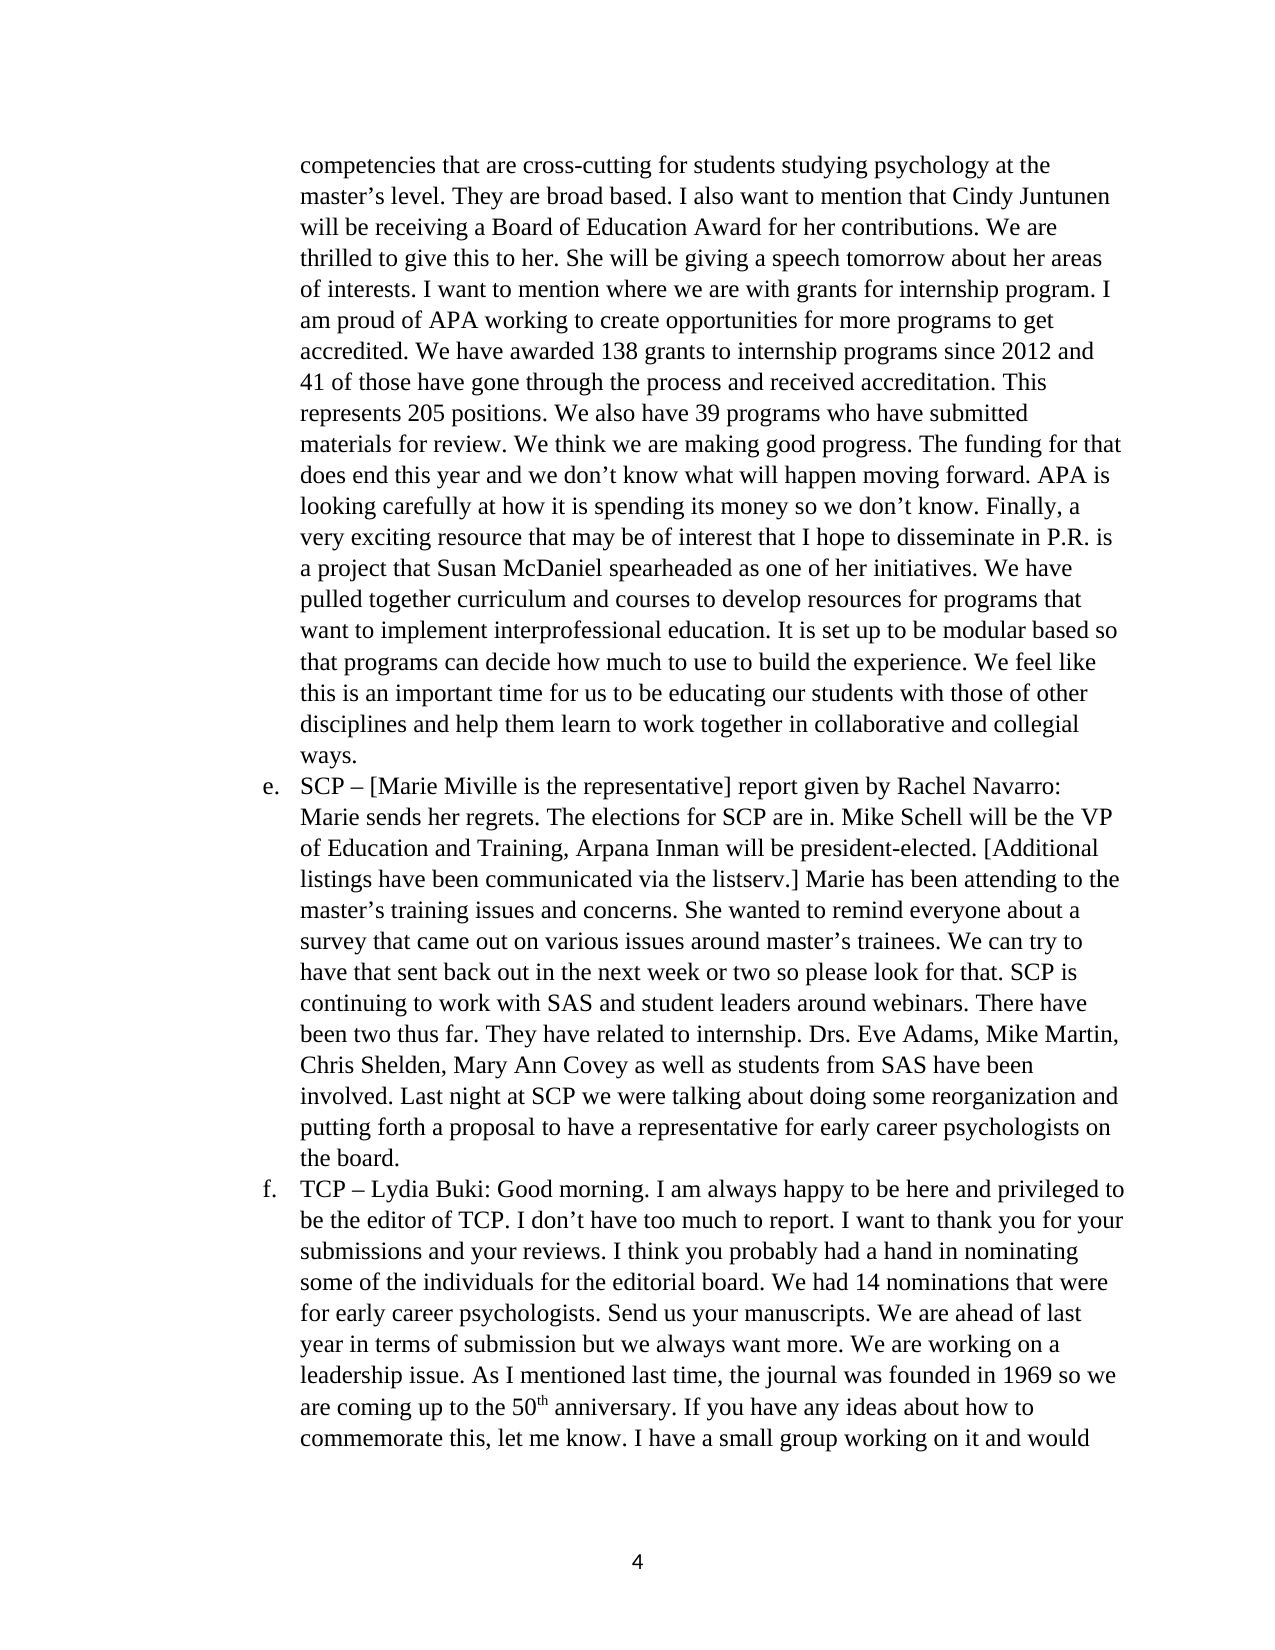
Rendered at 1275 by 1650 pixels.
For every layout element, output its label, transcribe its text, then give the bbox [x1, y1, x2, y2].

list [262, 1174, 1125, 1451]
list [262, 150, 1125, 768]
list SCP – [Marie Miville is the representative] report given by Rachel Navarro: Marie sends her regrets. The elections for SCP are in. Mike Schell will be the VP of Education and Training, Arpana Inman will be president-elected. [Additional listings have been communicated via the listserv.] Marie has been attending to the master’s training issues and concerns. She wanted to remind everyone about a survey that came out on various issues around master’s trainees. We can try to have that sent back out in the next week or two so please look for that. SCP is continuing to work with SAS and student leaders around webinars. There have been two thus far. They have related to internship. Drs. Eve Adams, Mike Martin, Chris Shelden, Mary Ann Covey as well as students from SAS have been involved. Last night at SCP we were talking about doing some reorganization and putting forth a proposal to have a representative for early career psychologists on the board. [262, 771, 1125, 1172]
